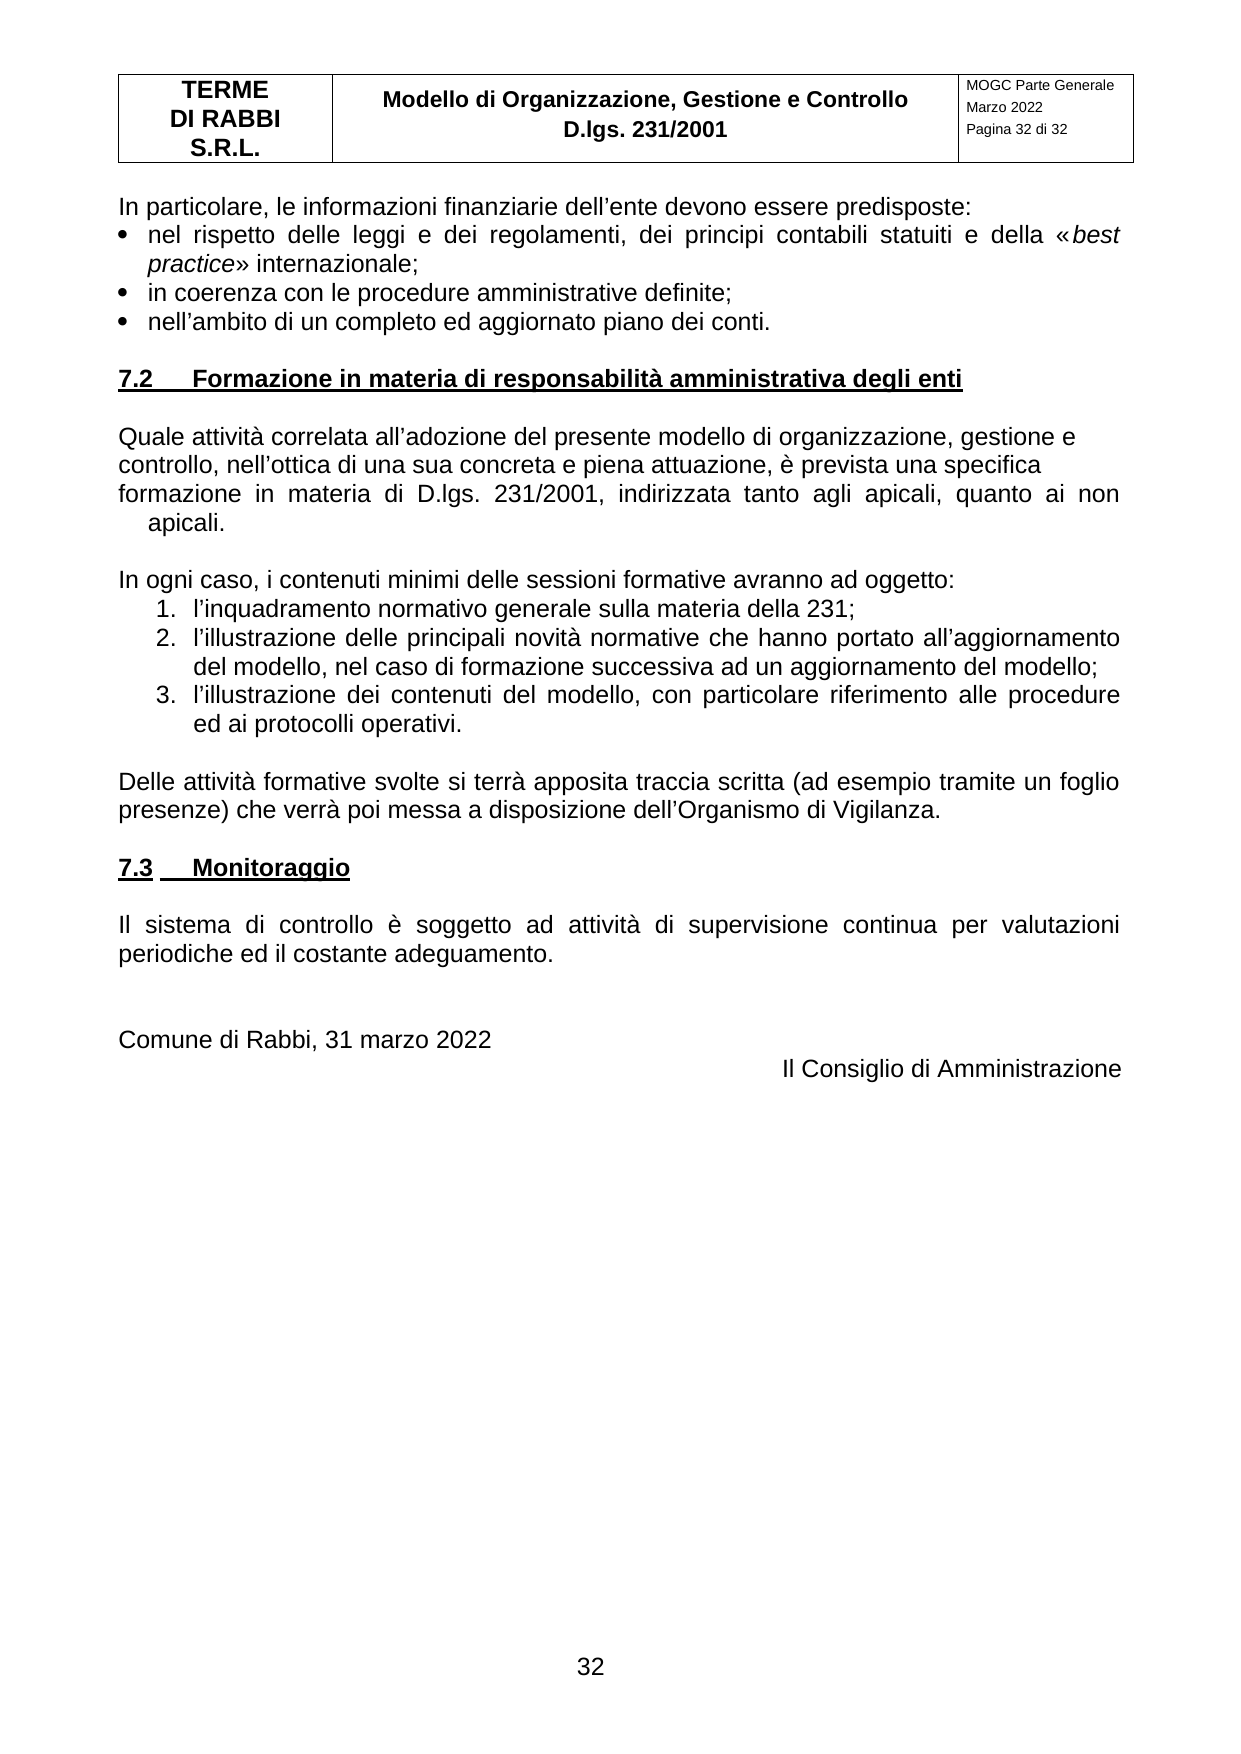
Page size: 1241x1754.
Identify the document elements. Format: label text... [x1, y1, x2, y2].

text Il Consiglio di Amministrazione [118, 1054, 1122, 1083]
list l’illustrazione dei contenuti del modello, con particolare riferimento alle procedure ed ai protocolli operativi. [156, 681, 1122, 738]
subtitle 7.2 Formazione in materia di responsabilità amministrativa degli enti [118, 364, 1122, 393]
list in coerenza con le procedure amministrative definite; [118, 278, 1122, 307]
text In particolare, le informazioni finanziarie dell’ente devono essere predisposte: [118, 191, 1122, 220]
list nel rispetto delle leggi e dei regolamenti, dei principi contabili statuiti e della «best practice» internazionale; [118, 220, 1122, 278]
list nell’ambito di un completo ed aggiornato piano dei conti. [118, 307, 1122, 336]
text Il sistema di controllo è soggetto ad attività di supervisione continua per valutazioni periodiche ed il costante adeguamento. [118, 911, 1122, 968]
text formazione in materia di D.lgs. 231/2001, indirizzata tanto agli apicali, quanto ai non apicali. [118, 479, 1122, 537]
text Comune di Rabbi, 31 marzo 2022 [118, 1026, 1122, 1054]
list l’inquadramento normativo generale sulla materia della 231; [156, 594, 1122, 623]
text Quale attività correlata all’adozione del presente modello di organizzazione, gestione e [118, 422, 1122, 451]
subtitle 7.3 Monitoraggio [118, 853, 1122, 882]
list l’illustrazione delle principali novità normative che hanno portato all’aggiornamento del modello, nel caso di formazione successiva ad un aggiornamento del modello; [156, 623, 1122, 681]
text Delle attività formative svolte si terrà apposita traccia scritta (ad esempio tramite un foglio presenze) che verrà poi messa a disposizione dell’Organismo di Vigilanza. [118, 767, 1122, 824]
text In ogni caso, i contenuti minimi delle sessioni formative avranno ad oggetto: [118, 566, 1122, 594]
text controllo, nell’ottica di una sua concreta e piena attuazione, è prevista una specifica [118, 451, 1122, 479]
